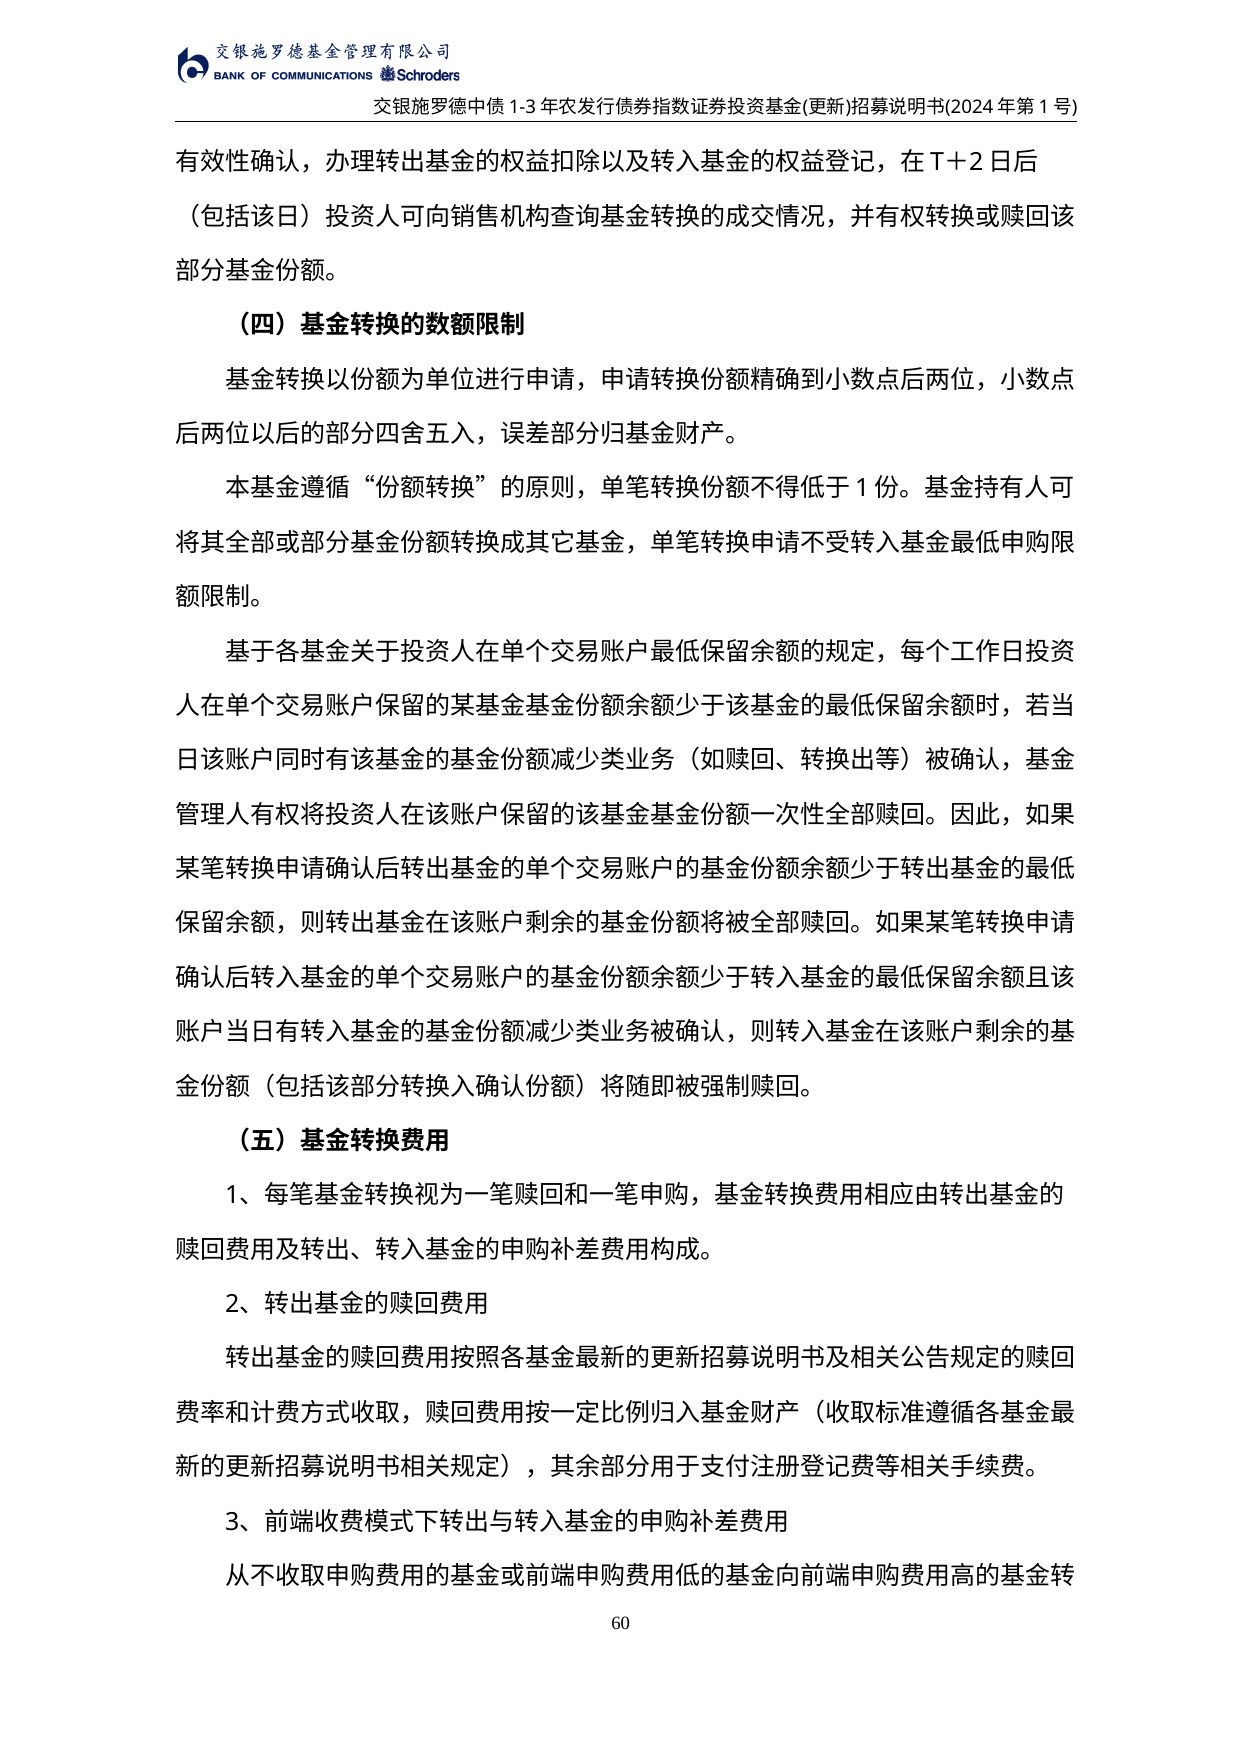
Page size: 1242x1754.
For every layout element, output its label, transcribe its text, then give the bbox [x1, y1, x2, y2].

text 2、转出基金的赎回费用 [175, 1283, 1077, 1320]
text 转出基金的赎回费用按照各基金最新的更新招募说明书及相关公告规定的赎回费率和计费方式收取，赎回费用按一定比例归入基金财产（收取标准遵循各基金最新的更新招募说明书相关规定），其余部分用于支付注册登记费等相关手续费。 [175, 1338, 1077, 1483]
picture [178, 43, 460, 83]
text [175, 1555, 1077, 1592]
text 3、前端收费模式下转出与转入基金的申购补差费用 [175, 1501, 1077, 1537]
text 本基金遵循“份额转换”的原则，单笔转换份额不得低于1份。基金持有人可将其全部或部分基金份额转换成其它基金，单笔转换申请不受转入基金最低申购限额限制。 [175, 468, 1077, 613]
text 基金转换以份额为单位进行申请，申请转换份额精确到小数点后两位，小数点后两位以后的部分四舍五入，误差部分归基金财产。 [175, 359, 1077, 450]
text （五）基金转换费用 [175, 1120, 1077, 1157]
text 基于各基金关于投资人在单个交易账户最低保留余额的规定，每个工作日投资人在单个交易账户保留的某基金基金份额余额少于该基金的最低保留余额时，若当日该账户同时有该基金的基金份额减少类业务（如赎回、转换出等）被确认，基金管理人有权将投资人在该账户保留的该基金基金份额一次性全部赎回。因此，如果某笔转换申请确认后转出基金的单个交易账户的基金份额余额少于转出基金的最低保留余额，则转出基金在该账户剩余的基金份额将被全部赎回。如果某笔转换申请确认后转入基金的单个交易账户的基金份额余额少于转入基金的最低保留余额且该账户当日有转入基金的基金份额减少类业务被确认，则转入基金在该账户剩余的基金份额（包括该部分转换入确认份额）将随即被强制赎回。 [175, 631, 1077, 1102]
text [175, 142, 1077, 287]
text （四）基金转换的数额限制 [175, 305, 1077, 341]
text 1、每笔基金转换视为一笔赎回和一笔申购，基金转换费用相应由转出基金的赎回费用及转出、转入基金的申购补差费用构成。 [175, 1175, 1077, 1265]
